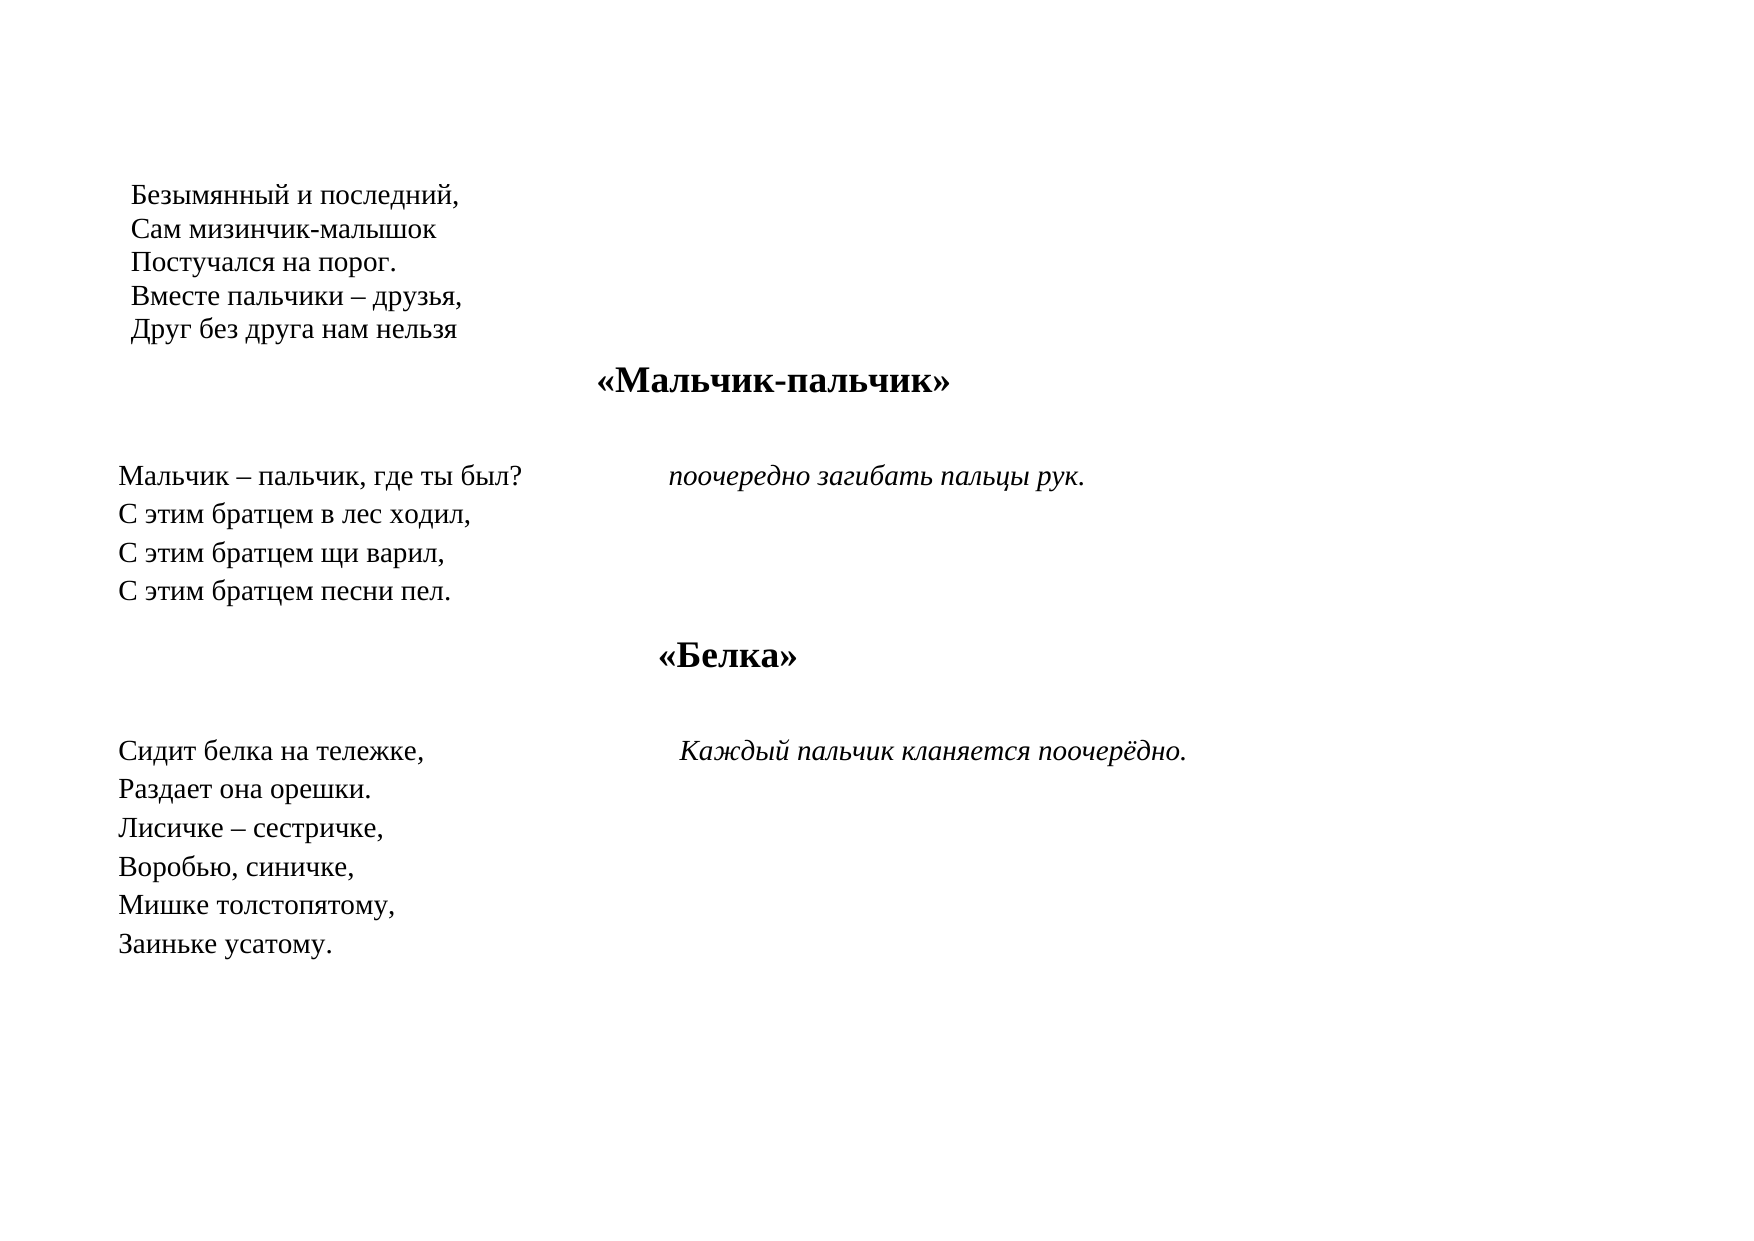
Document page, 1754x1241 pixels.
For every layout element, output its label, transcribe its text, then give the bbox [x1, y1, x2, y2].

text «Мальчик-пальчик» [118, 357, 1636, 433]
text «Белка» [118, 633, 1636, 708]
text Сидит белка на тележке, Каждый пальчик кланяется поочерёдно. Раздает она орешки. Лисичке – сестричке, Воробью, синичке, Мишке толстопятому, Заиньке усатому. [118, 733, 1636, 959]
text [131, 177, 1623, 345]
text Мальчик – пальчик, где ты был? поочередно загибать пальцы рук. С этим братцем в лес ходил, С этим братцем щи варил, С этим братцем песни пел. [118, 458, 1636, 607]
